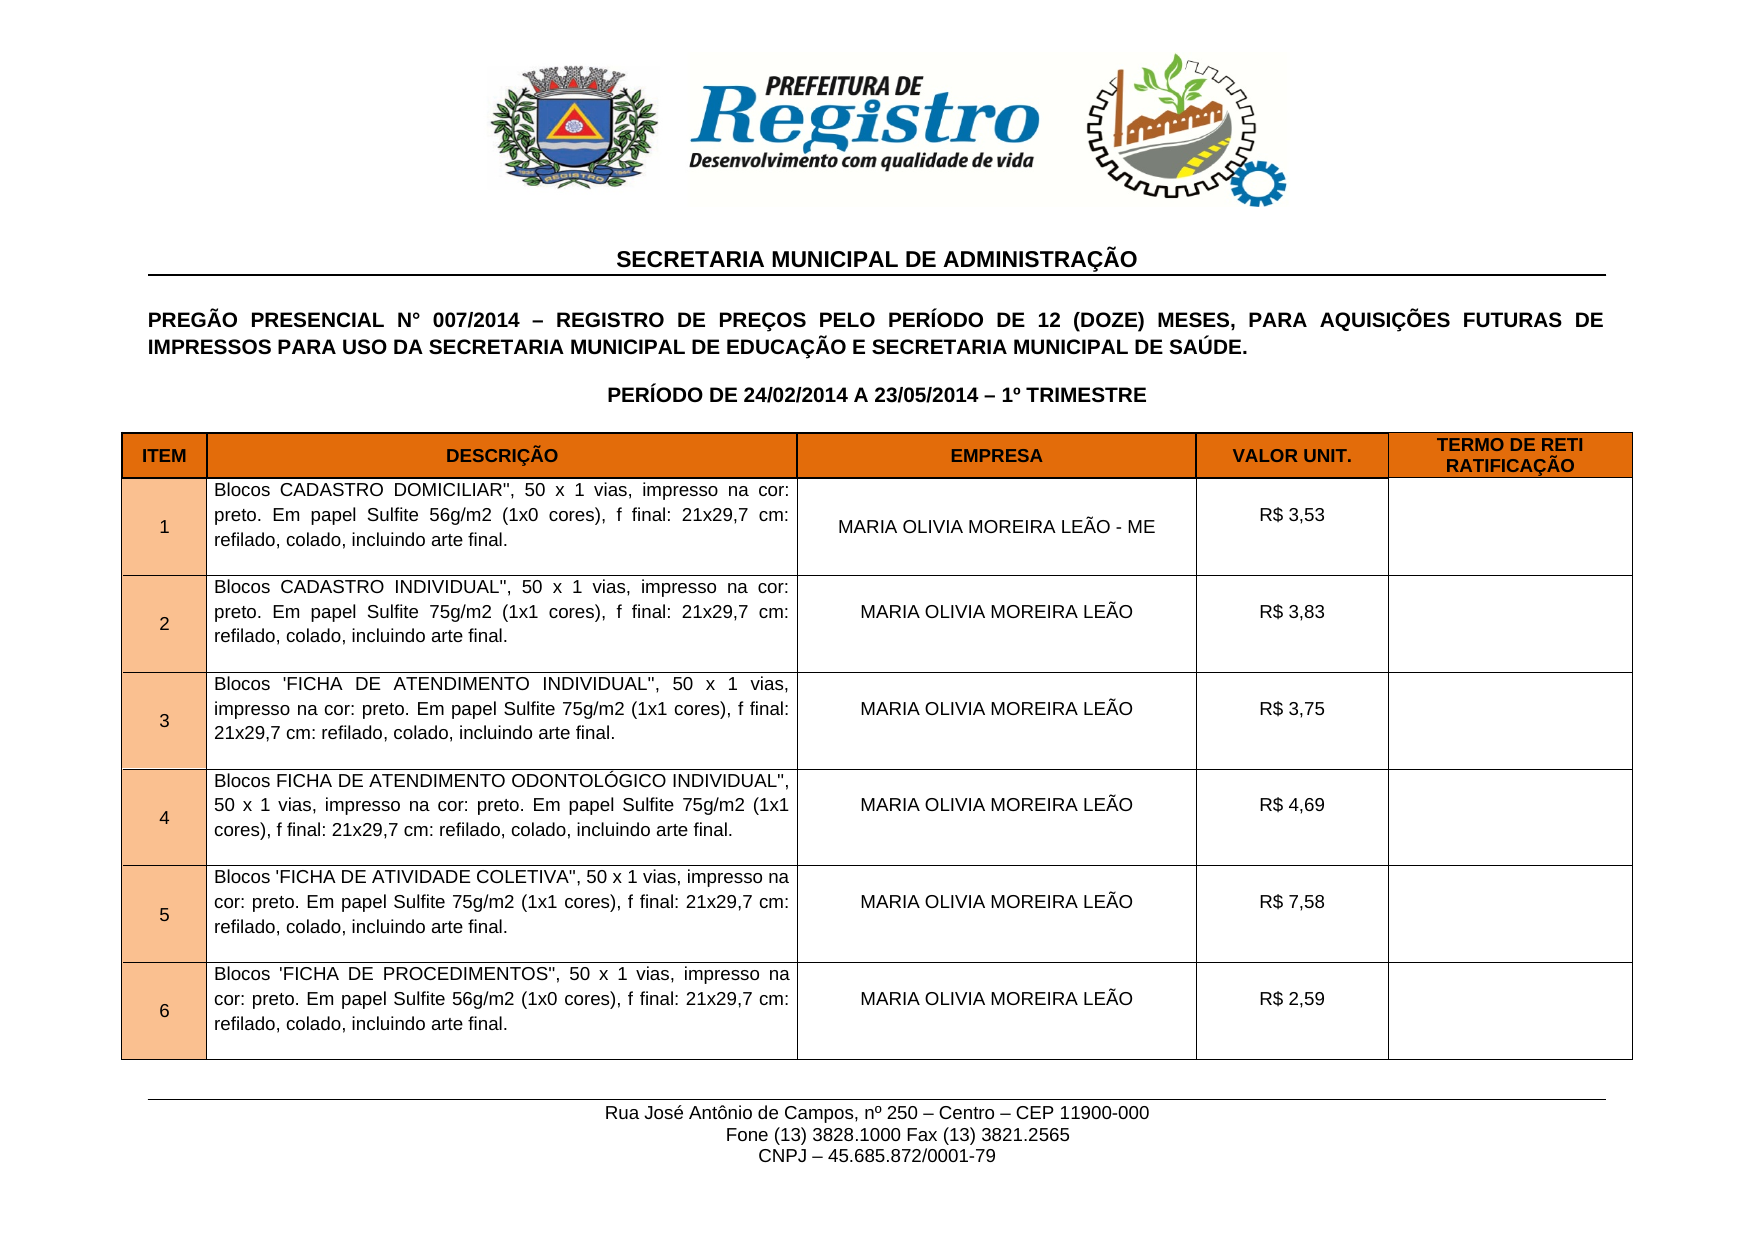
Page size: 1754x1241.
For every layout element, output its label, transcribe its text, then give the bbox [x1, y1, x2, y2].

table_cell [1389, 866, 1632, 962]
table_cell MARIA OLIVIA MOREIRA LEÃO [798, 963, 1196, 1059]
table_cell 6 [122, 962, 206, 1059]
table_cell R$ 2,59 [1197, 963, 1388, 1059]
table_header EMPRESA [798, 434, 1195, 477]
table_cell R$ 3,75 [1197, 673, 1388, 768]
table_cell 5 [122, 865, 206, 962]
picture [450, 52, 1304, 207]
table_cell 1 [122, 479, 206, 575]
table_cell MARIA OLIVIA MOREIRA LEÃO [798, 673, 1196, 768]
table_cell R$ 4,69 [1197, 770, 1388, 865]
table_header VALOR UNIT. [1197, 434, 1388, 477]
table_cell Blocos 'FICHA DE ATIVIDADE COLETIVA'', 50 x 1 vias, impresso na cor: preto. Em papel Sulfite 75g/m2 (1x1 cores), f final: 21x29,7 cm: refilado, colado, incluindo arte final. [207, 866, 797, 962]
table_cell MARIA OLIVIA MOREIRA LEÃO [798, 576, 1196, 672]
table_cell [1389, 576, 1632, 672]
table_cell Blocos CADASTRO INDIVIDUAL'', 50 x 1 vias, impresso na cor: preto. Em papel Sulfite 75g/m2 (1x1 cores), f final: 21x29,7 cm: refilado, colado, incluindo arte final. [207, 576, 797, 672]
table_cell [1389, 770, 1632, 865]
text PERÍODO DE 24/02/2014 A 23/05/2014 – 1º TRIMESTRE [148, 383, 1606, 407]
table_header ITEM [123, 434, 206, 477]
table_cell R$ 3,83 [1197, 576, 1388, 672]
table_header TERMO DE RETI RATIFICAÇÃO [1389, 433, 1632, 477]
table_cell Blocos CADASTRO DOMICILIAR'', 50 x 1 vias, impresso na cor: preto. Em papel Sulfite 56g/m2 (1x0 cores), f final: 21x29,7 cm: refilado, colado, incluindo arte final. [207, 479, 797, 575]
table_cell MARIA OLIVIA MOREIRA LEÃO - ME [798, 479, 1196, 575]
table_cell 2 [122, 575, 206, 672]
table_cell 4 [122, 769, 206, 865]
table_cell Blocos 'FICHA DE ATENDIMENTO INDIVIDUAL'', 50 x 1 vias, impresso na cor: preto. Em papel Sulfite 75g/m2 (1x1 cores), f final: 21x29,7 cm: refilado, colado, incluindo arte final. [207, 673, 797, 768]
table_header DESCRIÇÃO [208, 434, 796, 477]
table_cell Blocos 'FICHA DE PROCEDIMENTOS'', 50 x 1 vias, impresso na cor: preto. Em papel Sulfite 56g/m2 (1x0 cores), f final: 21x29,7 cm: refilado, colado, incluindo arte final. [207, 963, 797, 1059]
table_cell R$ 7,58 [1197, 866, 1388, 962]
text PREGÃO PRESENCIAL N° 007/2014 – REGISTRO DE PREÇOS PELO PERÍODO DE 12 (DOZE) MESES, PARA AQUISIÇÕES FUTURAS DE IMPRESSOS PARA USO DA SECRETARIA MUNICIPAL DE EDUCAÇÃO E SECRETARIA MUNICIPAL DE SAÚDE. [148, 307, 1606, 359]
table_cell [1389, 673, 1632, 768]
table_cell R$ 3,53 [1197, 479, 1388, 575]
table_cell [1389, 963, 1632, 1059]
table_cell 3 [122, 672, 206, 768]
table_cell [1389, 478, 1632, 575]
table_cell MARIA OLIVIA MOREIRA LEÃO [798, 866, 1196, 962]
table_cell MARIA OLIVIA MOREIRA LEÃO [798, 770, 1196, 865]
table_cell Blocos FICHA DE ATENDIMENTO ODONTOLÓGICO INDIVIDUAL'', 50 x 1 vias, impresso na cor: preto. Em papel Sulfite 75g/m2 (1x1 cores), f final: 21x29,7 cm: refilado, colado, incluindo arte final. [207, 770, 797, 865]
